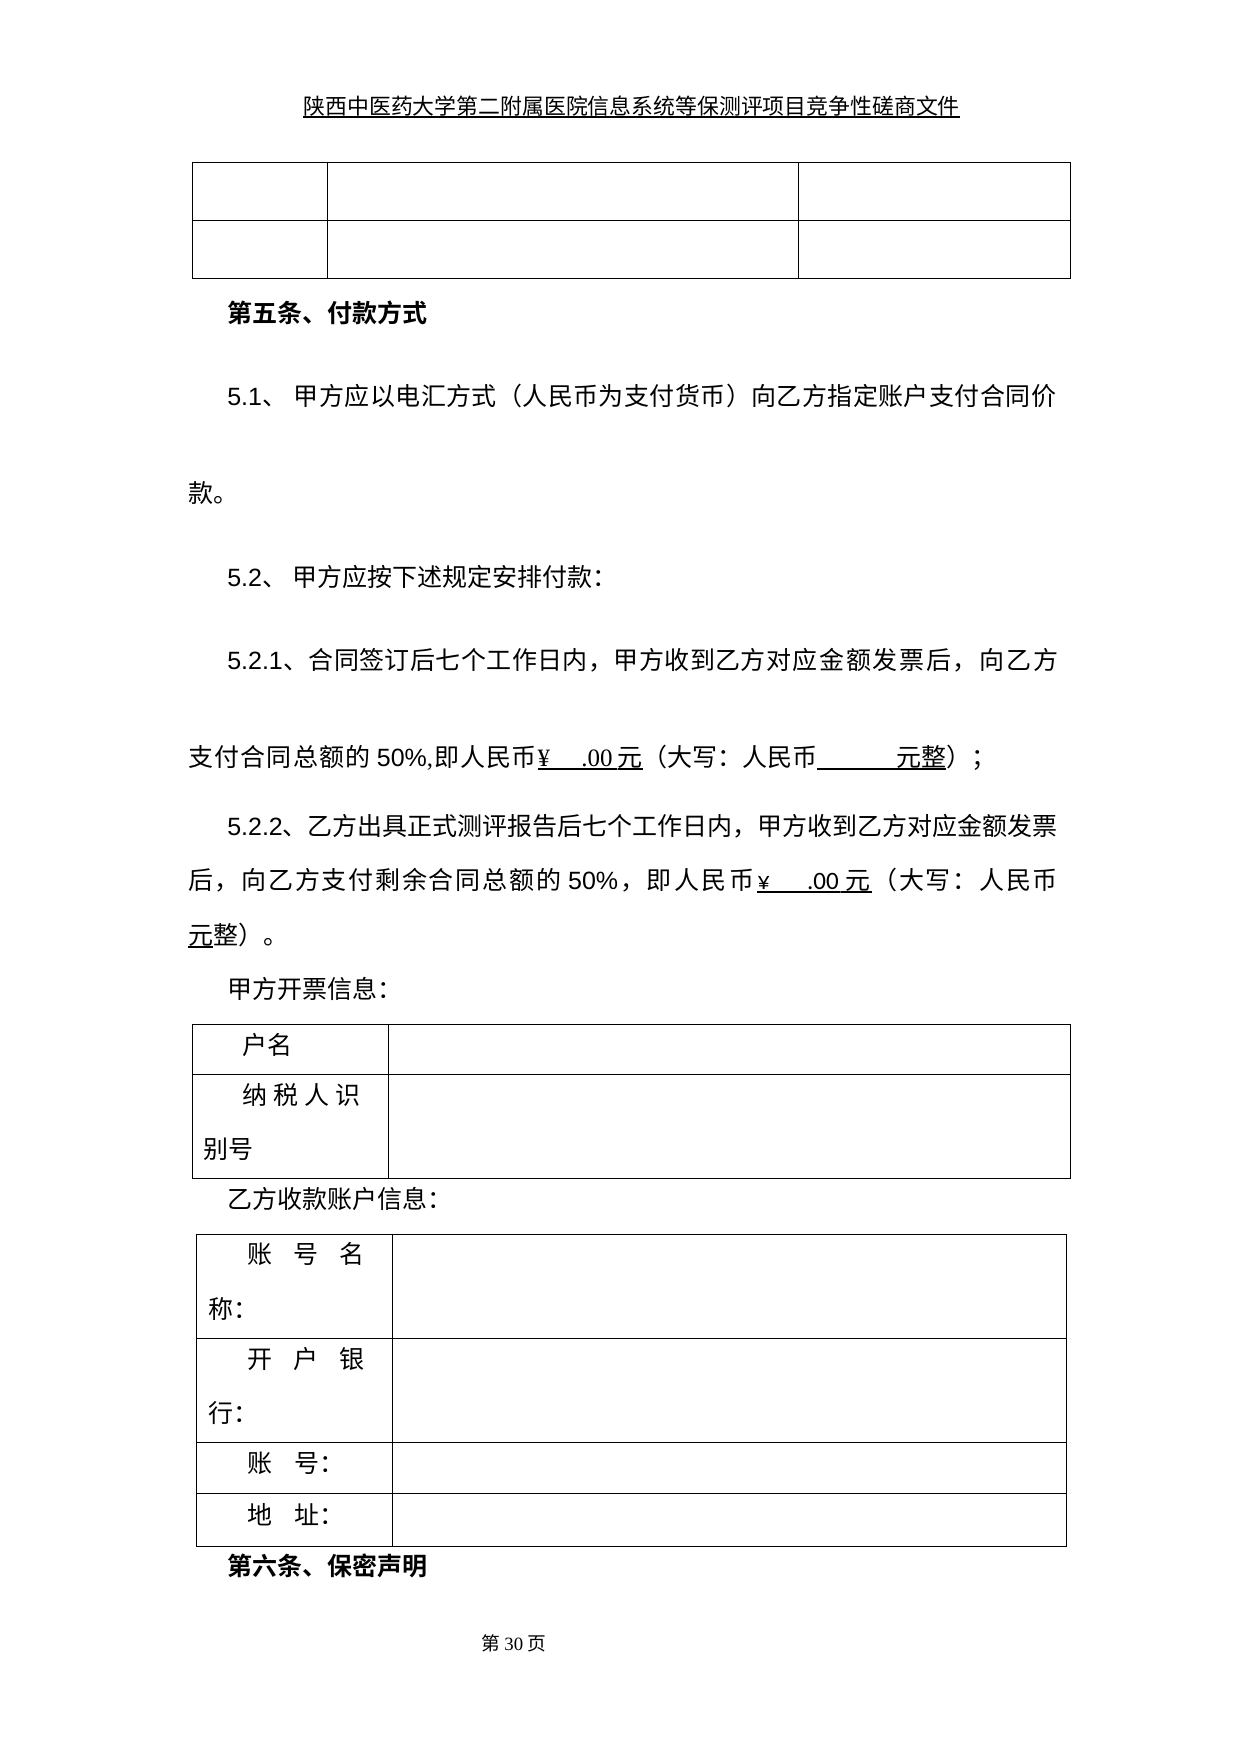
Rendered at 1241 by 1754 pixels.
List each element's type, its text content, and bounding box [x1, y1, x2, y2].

text 5.2.1、合同签订后七个工作日内，甲方收到乙方对应金额发票后，向乙方支付合同总额的50%,即人民币¥ .00元（大写：人民币 元整）； [188, 626, 1058, 788]
table_cell 开户银行： [197, 1339, 392, 1442]
table_cell 纳税人识别号 [193, 1075, 388, 1178]
table_cell 账 号： [197, 1443, 392, 1493]
table_cell [393, 1494, 1066, 1546]
list 乙方收款账户信息： [188, 1179, 1058, 1216]
table_cell [799, 221, 1070, 278]
table_header [389, 1025, 1070, 1074]
table_header [393, 1235, 1066, 1338]
table_cell [193, 163, 327, 220]
table_cell [393, 1443, 1066, 1493]
list 甲方开票信息： [188, 970, 1058, 1006]
table_cell 地 址： [197, 1494, 392, 1546]
table_header 账号名称： [197, 1235, 392, 1338]
table_header 户名 [193, 1025, 388, 1074]
text 5.2、 甲方应按下述规定安排付款： [188, 543, 1058, 608]
list 第六条、保密声明 [188, 1547, 1058, 1583]
list 5.2.2、乙方出具正式测评报告后七个工作日内，甲方收到乙方对应金额发票后，向乙方支付剩余合同总额的50%，即人民币¥ .00元（大写：人民币 元整）。 [188, 806, 1058, 951]
text 第五条、付款方式 [188, 279, 1058, 344]
table_cell [328, 163, 798, 220]
table_cell [328, 221, 798, 278]
table_cell [799, 163, 1070, 220]
table_cell [393, 1339, 1066, 1442]
table_cell [389, 1075, 1070, 1178]
text 5.1、 甲方应以电汇方式（人民币为支付货币）向乙方指定账户支付合同价款。 [188, 362, 1058, 524]
table_cell [193, 221, 327, 278]
